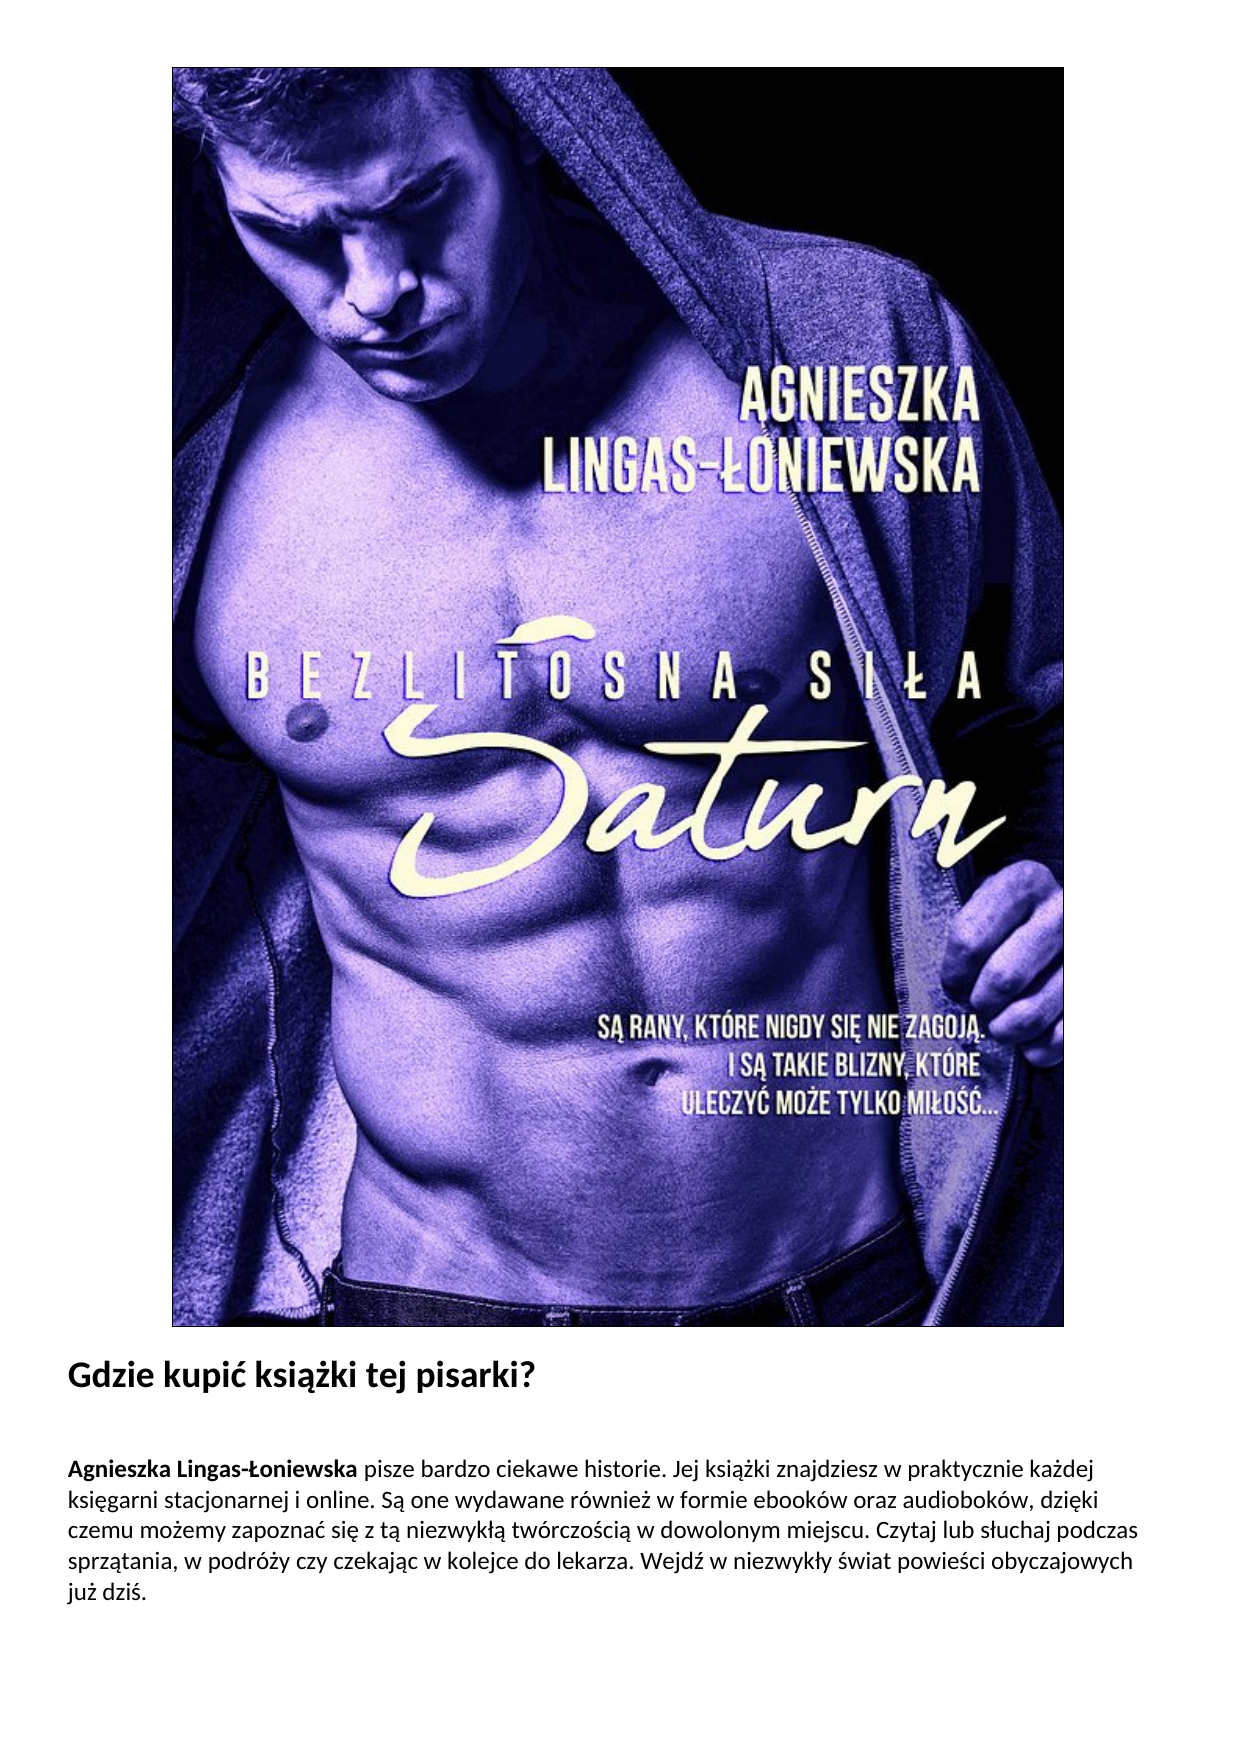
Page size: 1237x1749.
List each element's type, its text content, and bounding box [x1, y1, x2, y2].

text Agnieszka Lingas-Łoniewska pisze bardzo ciekawe historie. Jej książki znajdziesz w praktycznie każdej księgarni stacjonarnej i online. Są one wydawane również w formie ebooków oraz audioboków, dzięki czemu możemy zapoznać się z tą niezwykłą twórczością w dowolonym miejscu. Czytaj lub słuchaj podczas sprzątania, w podróży czy czekając w kolejce do lekarza. Wejdź w niezwykły świat powieści obyczajowych już dziś. [68, 1453, 1169, 1606]
picture [173, 68, 1063, 1326]
text Gdzie kupić książki tej pisarki? [68, 1351, 1169, 1397]
